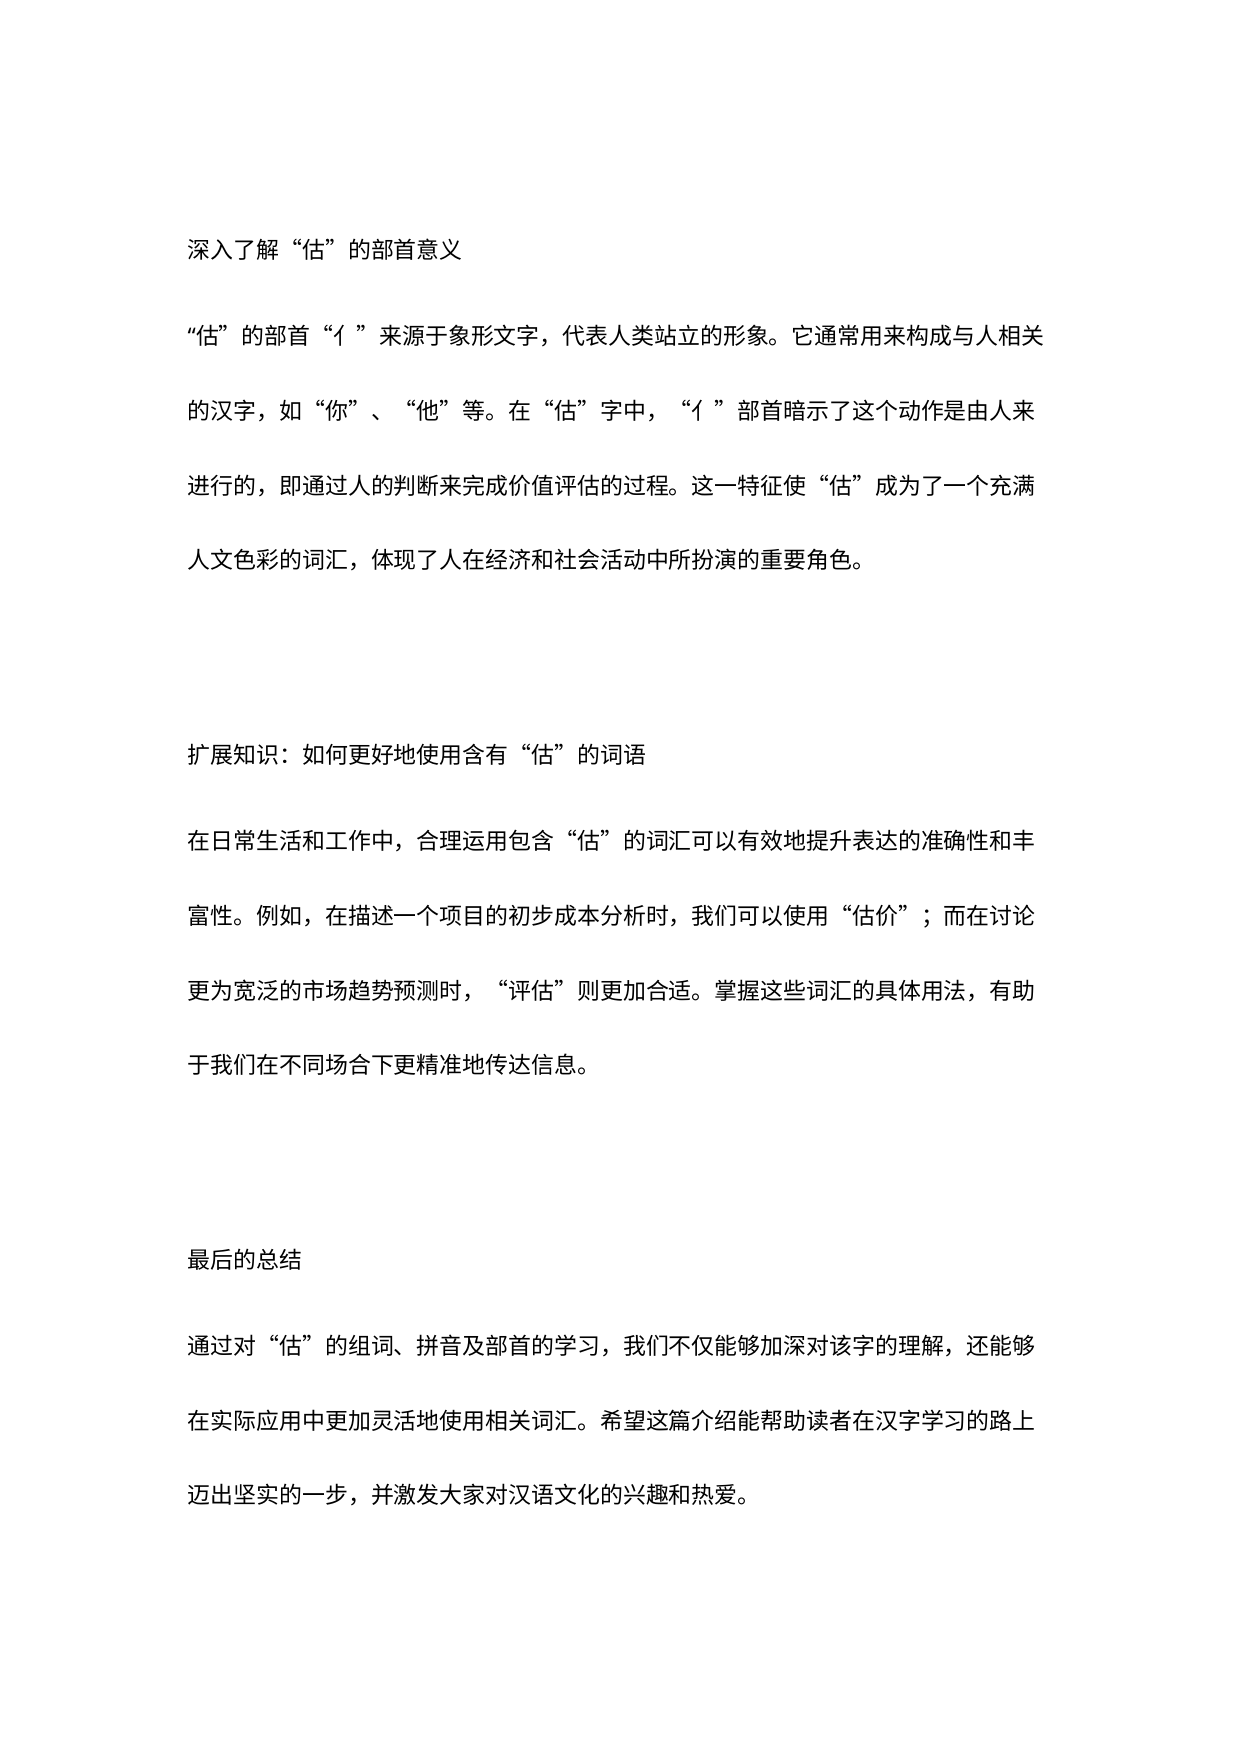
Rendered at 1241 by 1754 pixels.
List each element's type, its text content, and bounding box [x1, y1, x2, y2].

text 扩展知识：如何更好地使用含有“估”的词语 [187, 721, 1053, 786]
text 在日常生活和工作中，合理运用包含“估”的词汇可以有效地提升表达的准确性和丰富性。例如，在描述一个项目的初步成本分析时，我们可以使用“估价”；而在讨论更为宽泛的市场趋势预测时，“评估”则更加合适。掌握这些词汇的具体用法，有助于我们在不同场合下更精准地传达信息。 [187, 807, 1053, 1096]
text 最后的总结 [187, 1226, 1053, 1291]
text “估”的部首“亻”来源于象形文字，代表人类站立的形象。它通常用来构成与人相关的汉字，如“你”、“他”等。在“估”字中，“亻”部首暗示了这个动作是由人来进行的，即通过人的判断来完成价值评估的过程。这一特征使“估”成为了一个充满人文色彩的词汇，体现了人在经济和社会活动中所扮演的重要角色。 [187, 302, 1053, 591]
text 通过对“估”的组词、拼音及部首的学习，我们不仅能够加深对该字的理解，还能够在实际应用中更加灵活地使用相关词汇。希望这篇介绍能帮助读者在汉字学习的路上迈出坚实的一步，并激发大家对汉语文化的兴趣和热爱。 [187, 1312, 1053, 1527]
text 深入了解“估”的部首意义 [187, 216, 1053, 281]
